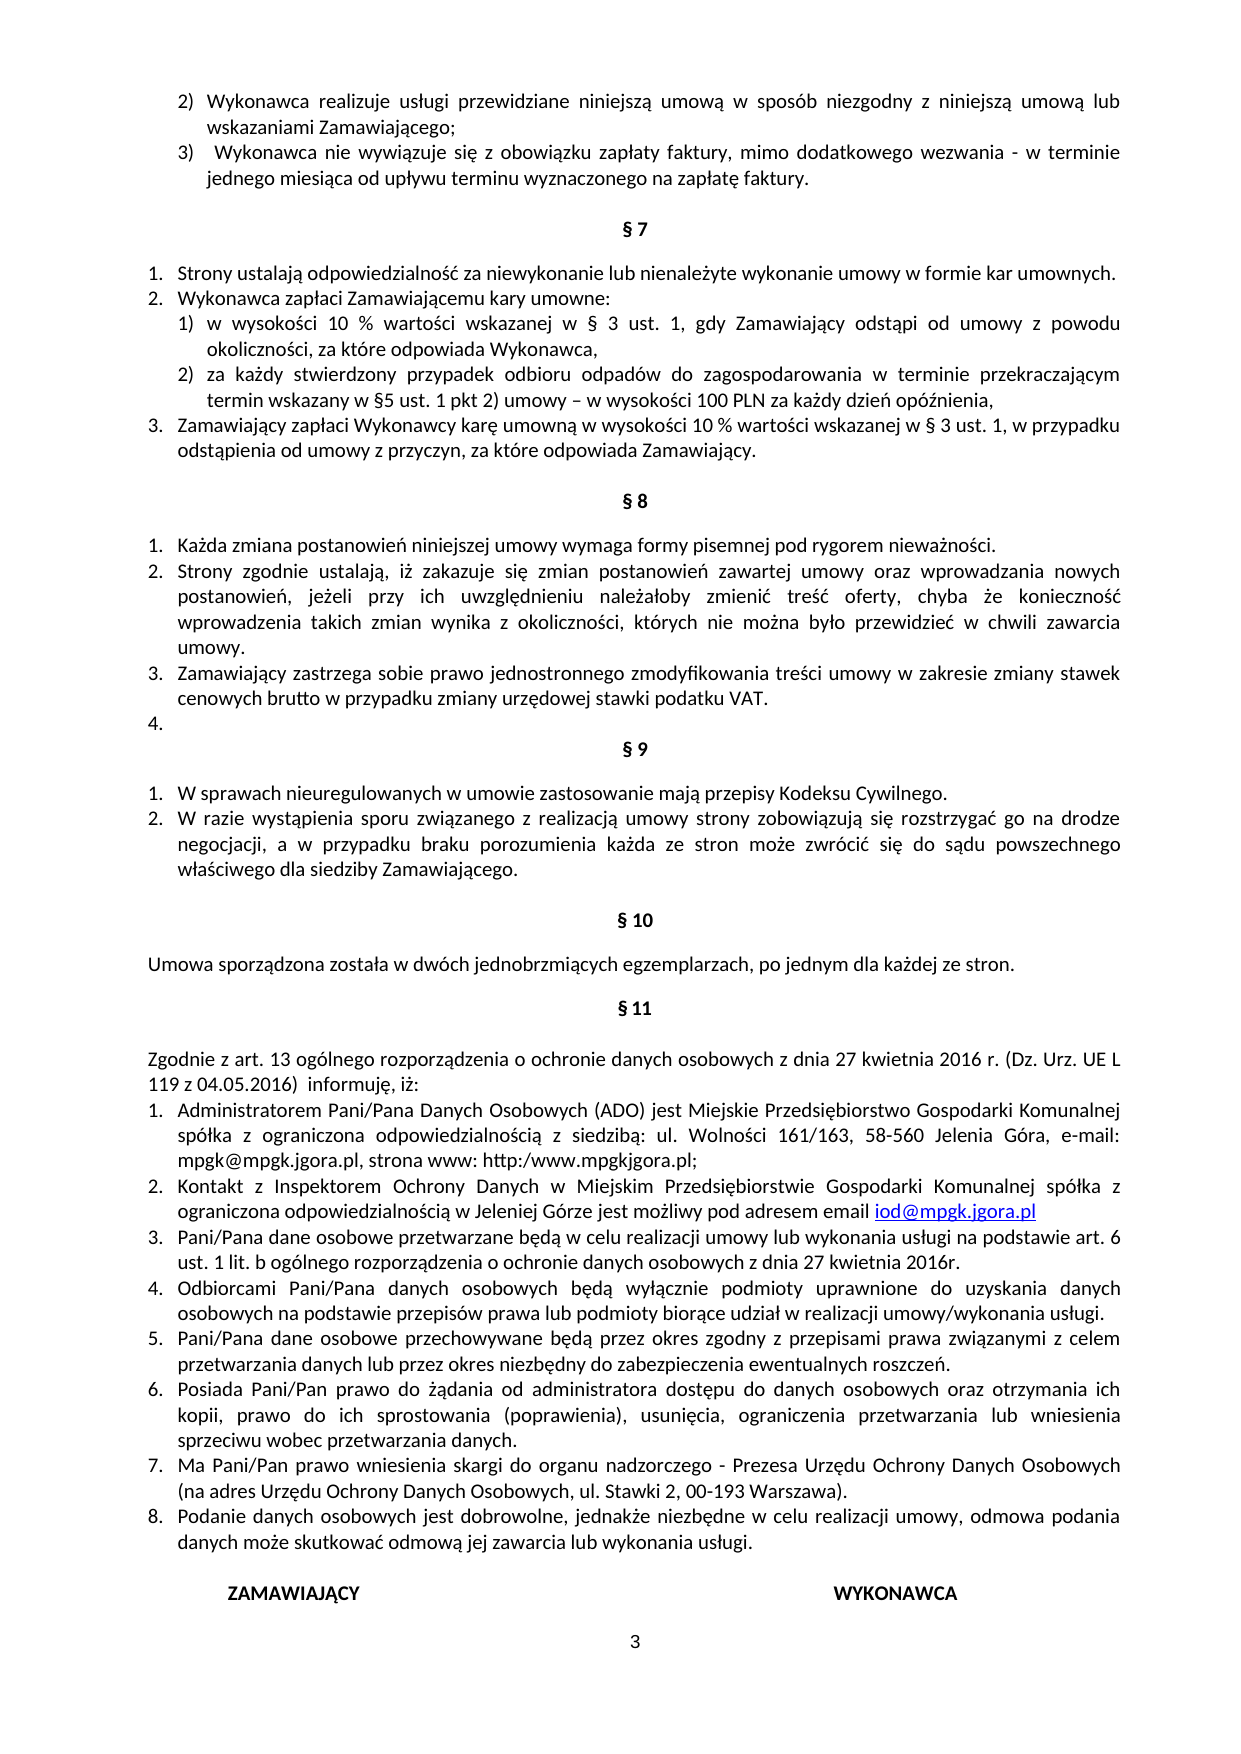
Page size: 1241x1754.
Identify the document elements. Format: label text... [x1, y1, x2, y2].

text § 11 [148, 995, 1122, 1021]
list Podanie danych osobowych jest dobrowolne, jednakże niezbędne w celu realizacji umowy, odmowa podania danych może skutkować odmową jej zawarcia lub wykonania usługi. [148, 1503, 1122, 1554]
text § 7 [148, 216, 1122, 241]
list Zamawiający zastrzega sobie prawo jednostronnego zmodyfikowania treści umowy w zakresie zmiany stawek cenowych brutto w przypadku zmiany urzędowej stawki podatku VAT. [148, 660, 1122, 711]
text Zgodnie z art. 13 ogólnego rozporządzenia o ochronie danych osobowych z dnia 27 kwietnia 2016 r. (Dz. Urz. UE L 119 z 04.05.2016) informuję, iż: [148, 1046, 1122, 1097]
list Odbiorcami Pani/Pana danych osobowych będą wyłącznie podmioty uprawnione do uzyskania danych osobowych na podstawie przepisów prawa lub podmioty biorące udział w realizacji umowy/wykonania usługi. [148, 1275, 1122, 1326]
list Wykonawca realizuje usługi przewidziane niniejszą umową w sposób niezgodny z niniejszą umową lub wskazaniami Zamawiającego; [177, 89, 1122, 139]
text Umowa sporządzona została w dwóch jednobrzmiących egzemplarzach, po jednym dla każdej ze stron. [148, 951, 1122, 977]
list Pani/Pana dane osobowe przechowywane będą przez okres zgodny z przepisami prawa związanymi z celem przetwarzania danych lub przez okres niezbędny do zabezpieczenia ewentualnych roszczeń. [148, 1326, 1122, 1376]
list Strony ustalają odpowiedzialność za niewykonanie lub nienależyte wykonanie umowy w formie kar umownych. [148, 260, 1122, 285]
list Ma Pani/Pan prawo wniesienia skargi do organu nadzorczego - Prezesa Urzędu Ochrony Danych Osobowych (na adres Urzędu Ochrony Danych Osobowych, ul. Stawki 2, 00-193 Warszawa). [148, 1453, 1122, 1503]
list Zamawiający zapłaci Wykonawcy karę umowną w wysokości 10 % wartości wskazanej w § 3 ust. 1, w przypadku odstąpienia od umowy z przyczyn, za które odpowiada Zamawiający. [148, 412, 1122, 463]
list w wysokości 10 % wartości wskazanej w § 3 ust. 1, gdy Zamawiający odstąpi od umowy z powodu okoliczności, za które odpowiada Wykonawca, [177, 311, 1122, 361]
text ZAMAWIAJĄCY WYKONAWCA [148, 1580, 1122, 1605]
list W sprawach nieuregulowanych w umowie zastosowanie mają przepisy Kodeksu Cywilnego. [148, 780, 1122, 805]
list Pani/Pana dane osobowe przetwarzane będą w celu realizacji umowy lub wykonania usługi na podstawie art. 6 ust. 1 lit. b ogólnego rozporządzenia o ochronie danych osobowych z dnia 27 kwietnia 2016r. [148, 1224, 1122, 1275]
text § 10 [148, 907, 1122, 932]
list Posiada Pani/Pan prawo do żądania od administratora dostępu do danych osobowych oraz otrzymania ich kopii, prawo do ich sprostowania (poprawienia), usunięcia, ograniczenia przetwarzania lub wniesienia sprzeciwu wobec przetwarzania danych. [148, 1376, 1122, 1453]
text § 9 [148, 736, 1122, 761]
list Wykonawca zapłaci Zamawiającemu kary umowne: [148, 285, 1122, 311]
list Administratorem Pani/Pana Danych Osobowych (ADO) jest Miejskie Przedsiębiorstwo Gospodarki Komunalnej spółka z ograniczona odpowiedzialnością z siedzibą: ul. Wolności 161/163, 58-560 Jelenia Góra, e-mail: mpgk@mpgk.jgora.pl, strona www: http:/www.mpgkjgora.pl; [148, 1097, 1122, 1173]
list W razie wystąpienia sporu związanego z realizacją umowy strony zobowiązują się rozstrzygać go na drodze negocjacji, a w przypadku braku porozumienia każda ze stron może zwrócić się do sądu powszechnego właściwego dla siedziby Zamawiającego. [148, 805, 1122, 882]
list Każda zmiana postanowień niniejszej umowy wymaga formy pisemnej pod rygorem nieważności. [148, 533, 1122, 558]
list Kontakt z Inspektorem Ochrony Danych w Miejskim Przedsiębiorstwie Gospodarki Komunalnej spółka z ograniczona odpowiedzialnością w Jeleniej Górze jest możliwy pod adresem email iod@mpgk.jgora.pl [148, 1173, 1122, 1224]
text § 8 [148, 488, 1122, 514]
list Wykonawca nie wywiązuje się z obowiązku zapłaty faktury, mimo dodatkowego wezwania - w terminie jednego miesiąca od upływu terminu wyznaczonego na zapłatę faktury. [177, 139, 1122, 190]
list za każdy stwierdzony przypadek odbioru odpadów do zagospodarowania w terminie przekraczającym termin wskazany w §5 ust. 1 pkt 2) umowy – w wysokości 100 PLN za każdy dzień opóźnienia, [177, 361, 1122, 412]
list Strony zgodnie ustalają, iż zakazuje się zmian postanowień zawartej umowy oraz wprowadzania nowych postanowień, jeżeli przy ich uwzględnieniu należałoby zmienić treść oferty, chyba że konieczność wprowadzenia takich zmian wynika z okoliczności, których nie można było przewidzieć w chwili zawarcia umowy. [148, 558, 1122, 660]
